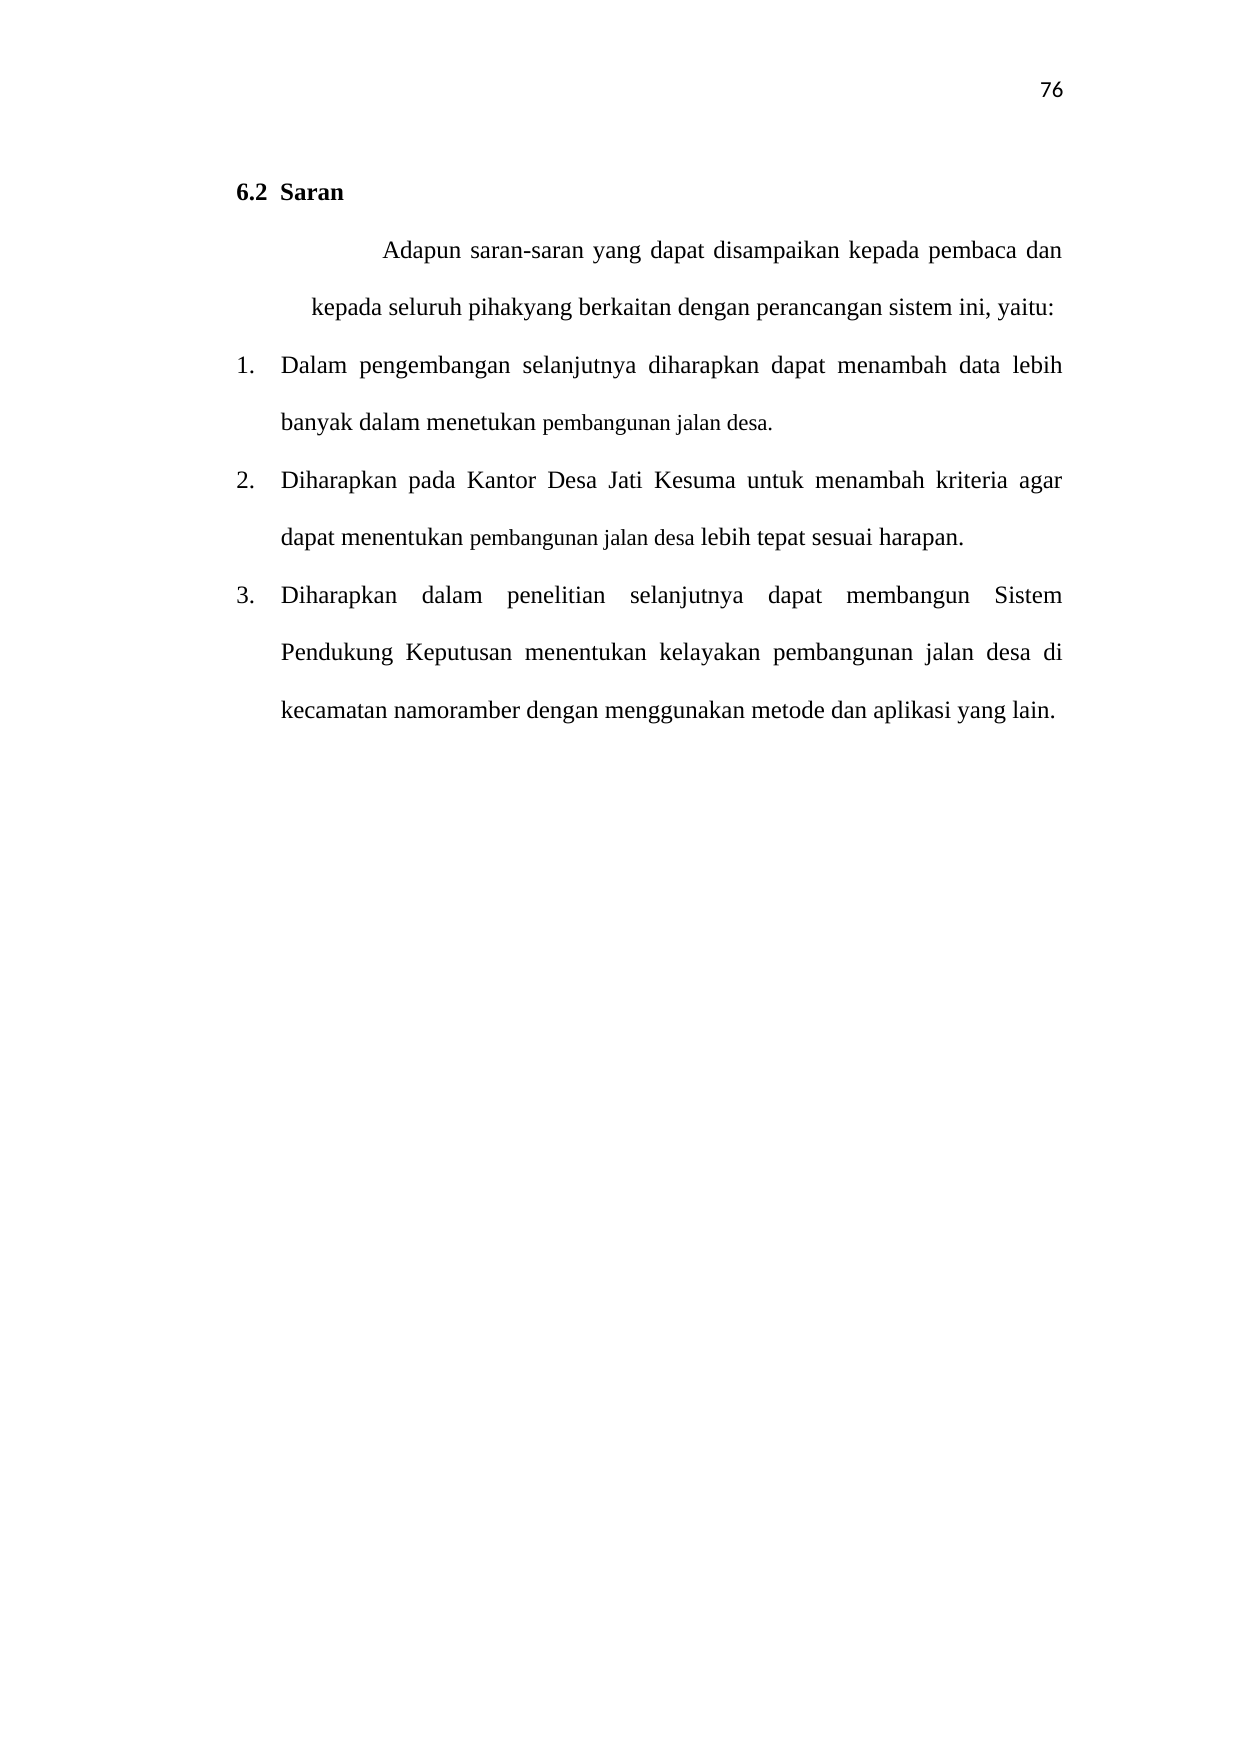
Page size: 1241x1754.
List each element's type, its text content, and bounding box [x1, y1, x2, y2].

list Dalam pengembangan selanjutnya diharapkan dapat menambah data lebih banyak dalam menetukan pembangunan jalan desa. [236, 350, 1063, 436]
list Diharapkan pada Kantor Desa Jati Kesuma untuk menambah kriteria agar dapat menentukan pembangunan jalan desa lebih tepat sesuai harapan. [236, 465, 1063, 551]
list Diharapkan dalam penelitian selanjutnya dapat membangun Sistem Pendukung Keputusan menentukan kelayakan pembangunan jalan desa di kecamatan namoramber dengan menggunakan metode dan aplikasi yang lain. [236, 580, 1063, 723]
text Adapun saran-saran yang dapat disampaikan kepada pembaca dan kepada seluruh pihakyang berkaitan dengan perancangan sistem ini, yaitu: [311, 235, 1063, 321]
text 6.2 Saran [236, 177, 1063, 206]
